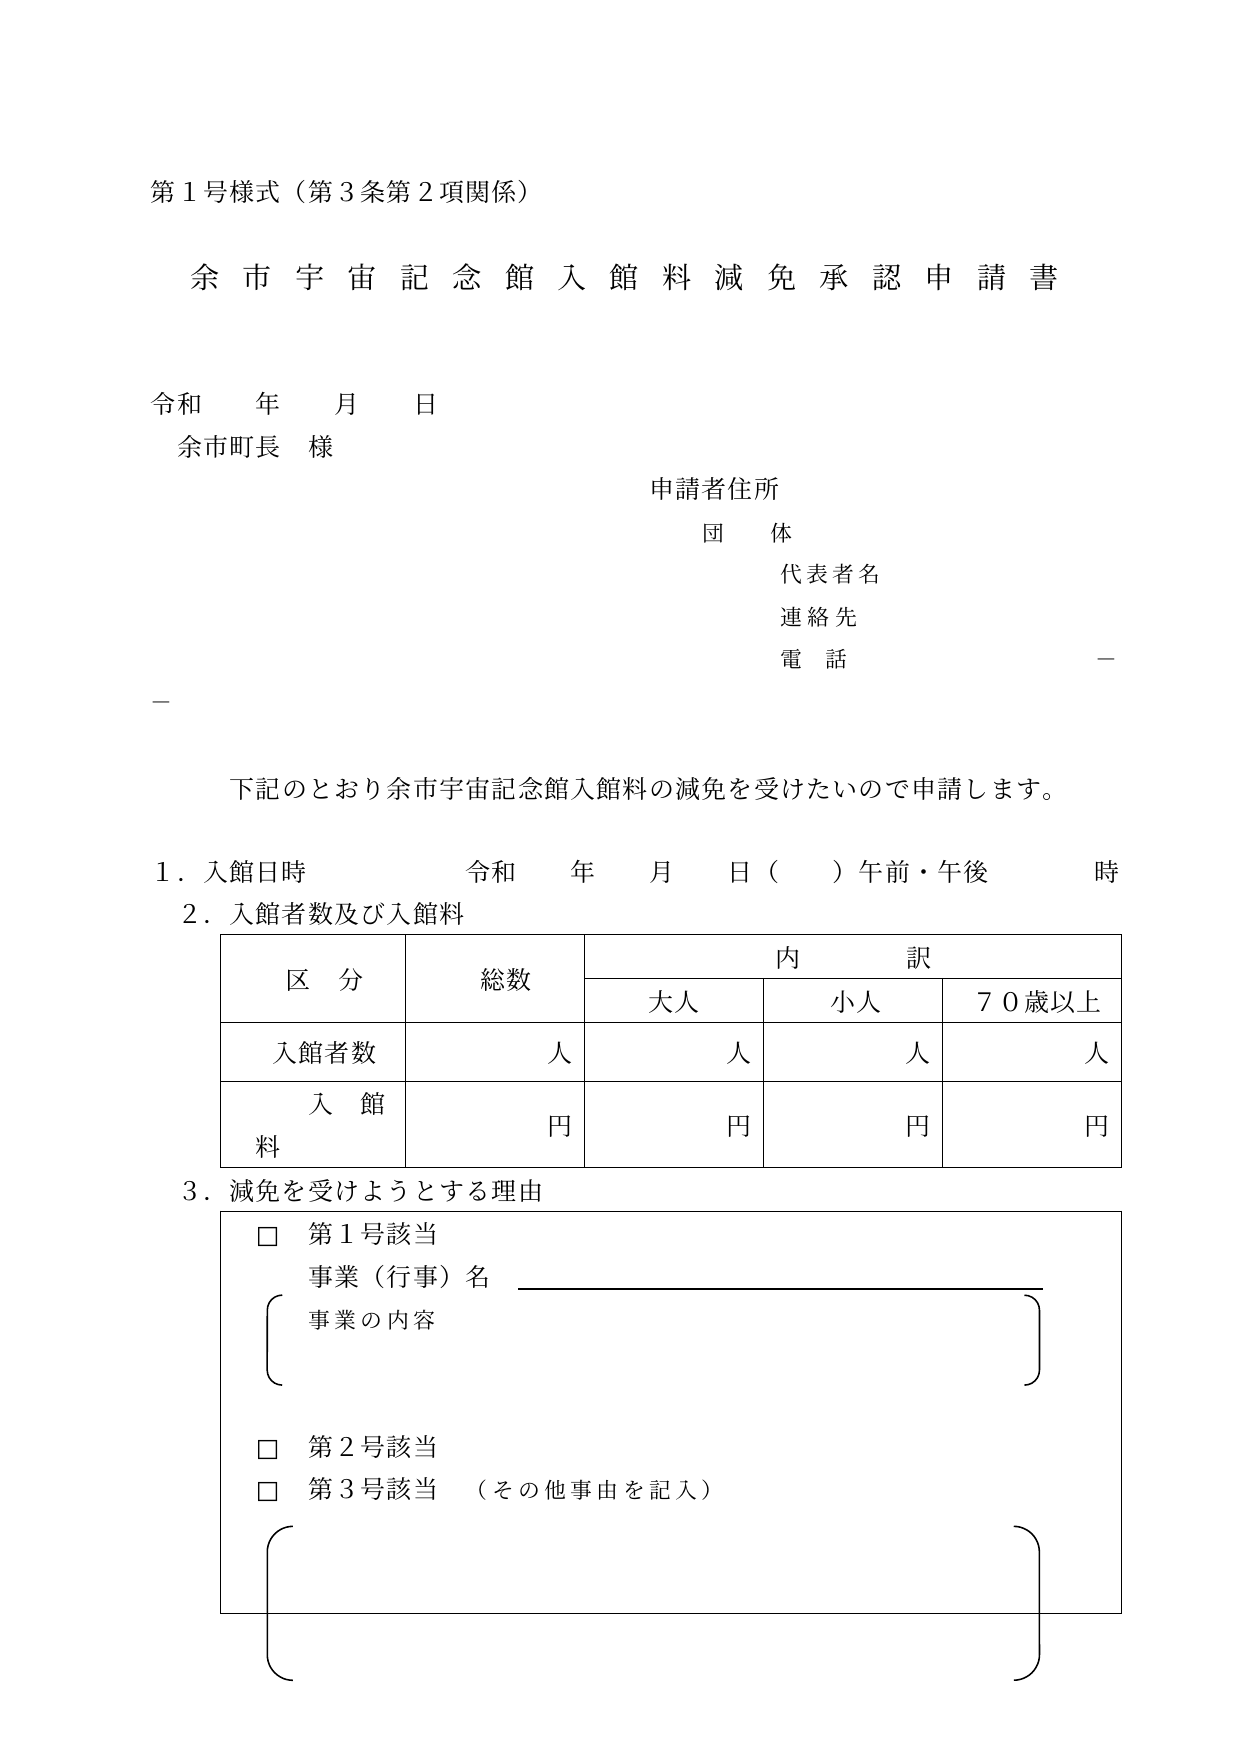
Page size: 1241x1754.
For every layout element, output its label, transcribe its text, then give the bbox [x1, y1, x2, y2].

table_cell 入館者数 [221, 1023, 405, 1081]
table_header 内 訳 [585, 935, 1121, 978]
text 令和 年 月 日 [140, 339, 1122, 424]
text 余市宇宙記念館入館料減免承認申請書 [140, 254, 1122, 297]
text 代表者名 [140, 552, 1122, 594]
table_cell 人 [943, 1023, 1121, 1081]
table_cell 円 [943, 1082, 1121, 1167]
text 申請者住所 [140, 467, 1122, 509]
text 下記のとおり余市宇宙記念館入館料の減免を受けたいので申請します。 [151, 764, 1122, 807]
table_cell 人 [585, 1023, 763, 1081]
text 連絡先 [140, 594, 1122, 637]
text 第１号様式（第３条第２項関係） [151, 169, 1122, 212]
text 余市町長 様 [151, 424, 1122, 467]
table_cell 大人 [585, 979, 763, 1022]
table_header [221, 1212, 1121, 1613]
text １．入館日時 令和 年 月 日（ ）午前・午後 時 [151, 849, 1122, 892]
text ２．入館者数及び入館料 [130, 892, 1122, 934]
table_cell 円 [585, 1082, 763, 1167]
table_cell 円 [764, 1082, 942, 1167]
text ３．減免を受けようとする理由 [151, 1168, 1122, 1211]
table_cell ７０歳以上 [943, 979, 1121, 1022]
table_header 総数 [406, 935, 584, 1022]
text 団体 [140, 509, 1122, 552]
table_cell 人 [406, 1023, 584, 1081]
table_cell 人 [764, 1023, 942, 1081]
table_header 区 分 [221, 935, 405, 1022]
table_cell 小人 [764, 979, 942, 1022]
table_cell 入館料 [221, 1082, 405, 1167]
text 電話 － － [151, 637, 1122, 722]
table_cell 円 [406, 1082, 584, 1167]
